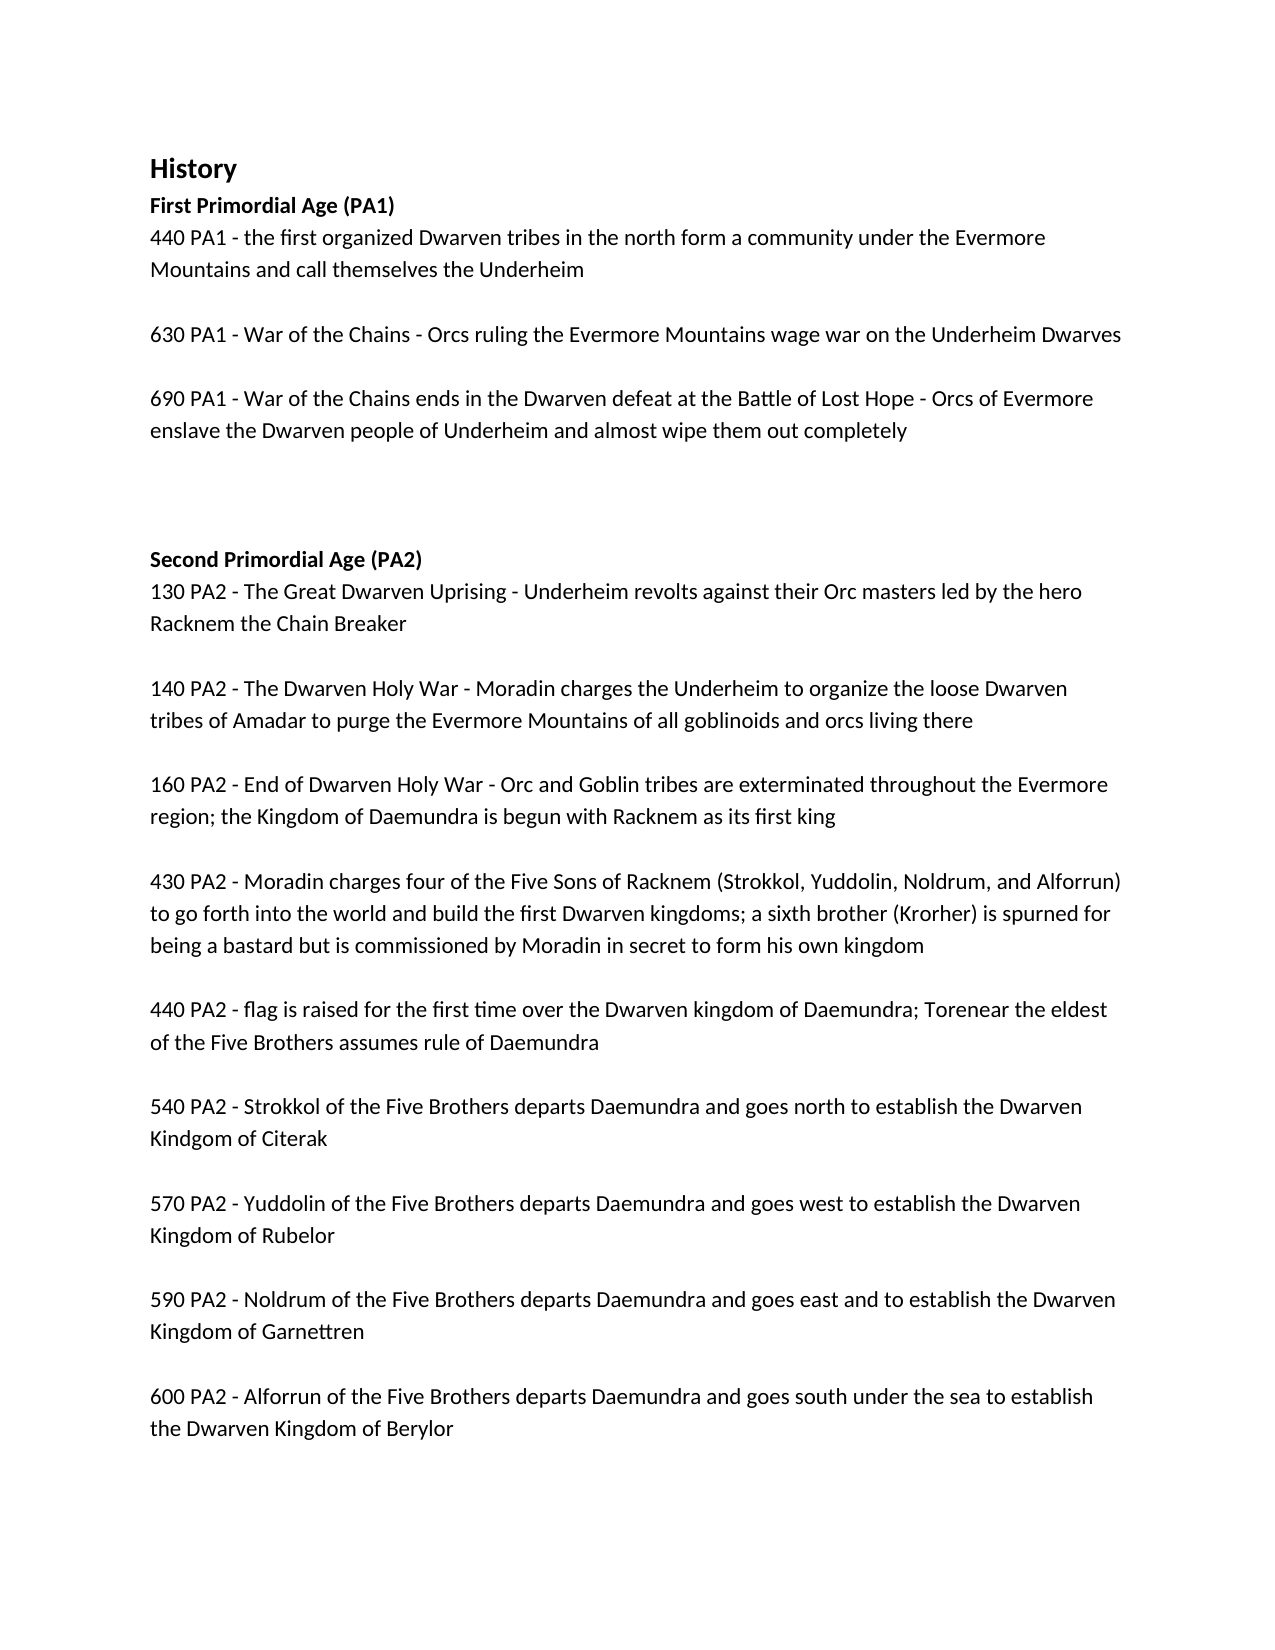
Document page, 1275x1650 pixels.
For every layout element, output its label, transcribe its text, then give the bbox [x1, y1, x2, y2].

text 430 PA2 - Moradin charges four of the Five Sons of Racknem (Strokkol, Yuddolin, Noldrum, and Alforrun) to go forth into the world and build the first Dwarven kingdoms; a sixth brother (Krorher) is spurned for being a bastard but is commissioned by Moradin in secret to form his own kingdom [150, 867, 1125, 959]
text 140 PA2 - The Dwarven Holy War - Moradin charges the Underheim to organize the loose Dwarven tribes of Amadar to purge the Evermore Mountains of all goblinoids and orcs living there [150, 674, 1125, 734]
text 630 PA1 - War of the Chains - Orcs ruling the Evermore Mountains wage war on the Underheim Dwarves [150, 320, 1125, 348]
text 590 PA2 - Noldrum of the Five Brothers departs Daemundra and goes east and to establish the Dwarven Kingdom of Garnettren [150, 1285, 1125, 1346]
text 160 PA2 - End of Dwarven Holy War - Orc and Goblin tribes are exterminated throughout the Evermore region; the Kingdom of Daemundra is begun with Racknem as its first king [150, 770, 1125, 831]
text Second Primordial Age (PA2) [150, 545, 1125, 573]
text 440 PA1 - the first organized Dwarven tribes in the north form a community under the Evermore Mountains and call themselves the Underheim [150, 223, 1125, 283]
text 440 PA2 - flag is raised for the first time over the Dwarven kingdom of Daemundra; Torenear the eldest of the Five Brothers assumes rule of Daemundra [150, 996, 1125, 1056]
text 600 PA2 - Alforrun of the Five Brothers departs Daemundra and goes south under the sea to establish the Dwarven Kingdom of Berylor [150, 1382, 1125, 1442]
text 690 PA1 - War of the Chains ends in the Dwarven defeat at the Battle of Lost Hope - Orcs of Evermore enslave the Dwarven people of Underheim and almost wipe them out completely [150, 384, 1125, 444]
text 130 PA2 - The Great Dwarven Uprising - Underheim revolts against their Orc masters led by the hero Racknem the Chain Breaker [150, 577, 1125, 637]
text 570 PA2 - Yuddolin of the Five Brothers departs Daemundra and goes west to establish the Dwarven Kingdom of Rubelor [150, 1189, 1125, 1249]
text 540 PA2 - Strokkol of the Five Brothers departs Daemundra and goes north to establish the Dwarven Kindgom of Citerak [150, 1092, 1125, 1152]
text History [150, 150, 1125, 186]
text First Primordial Age (PA1) [150, 191, 1125, 219]
